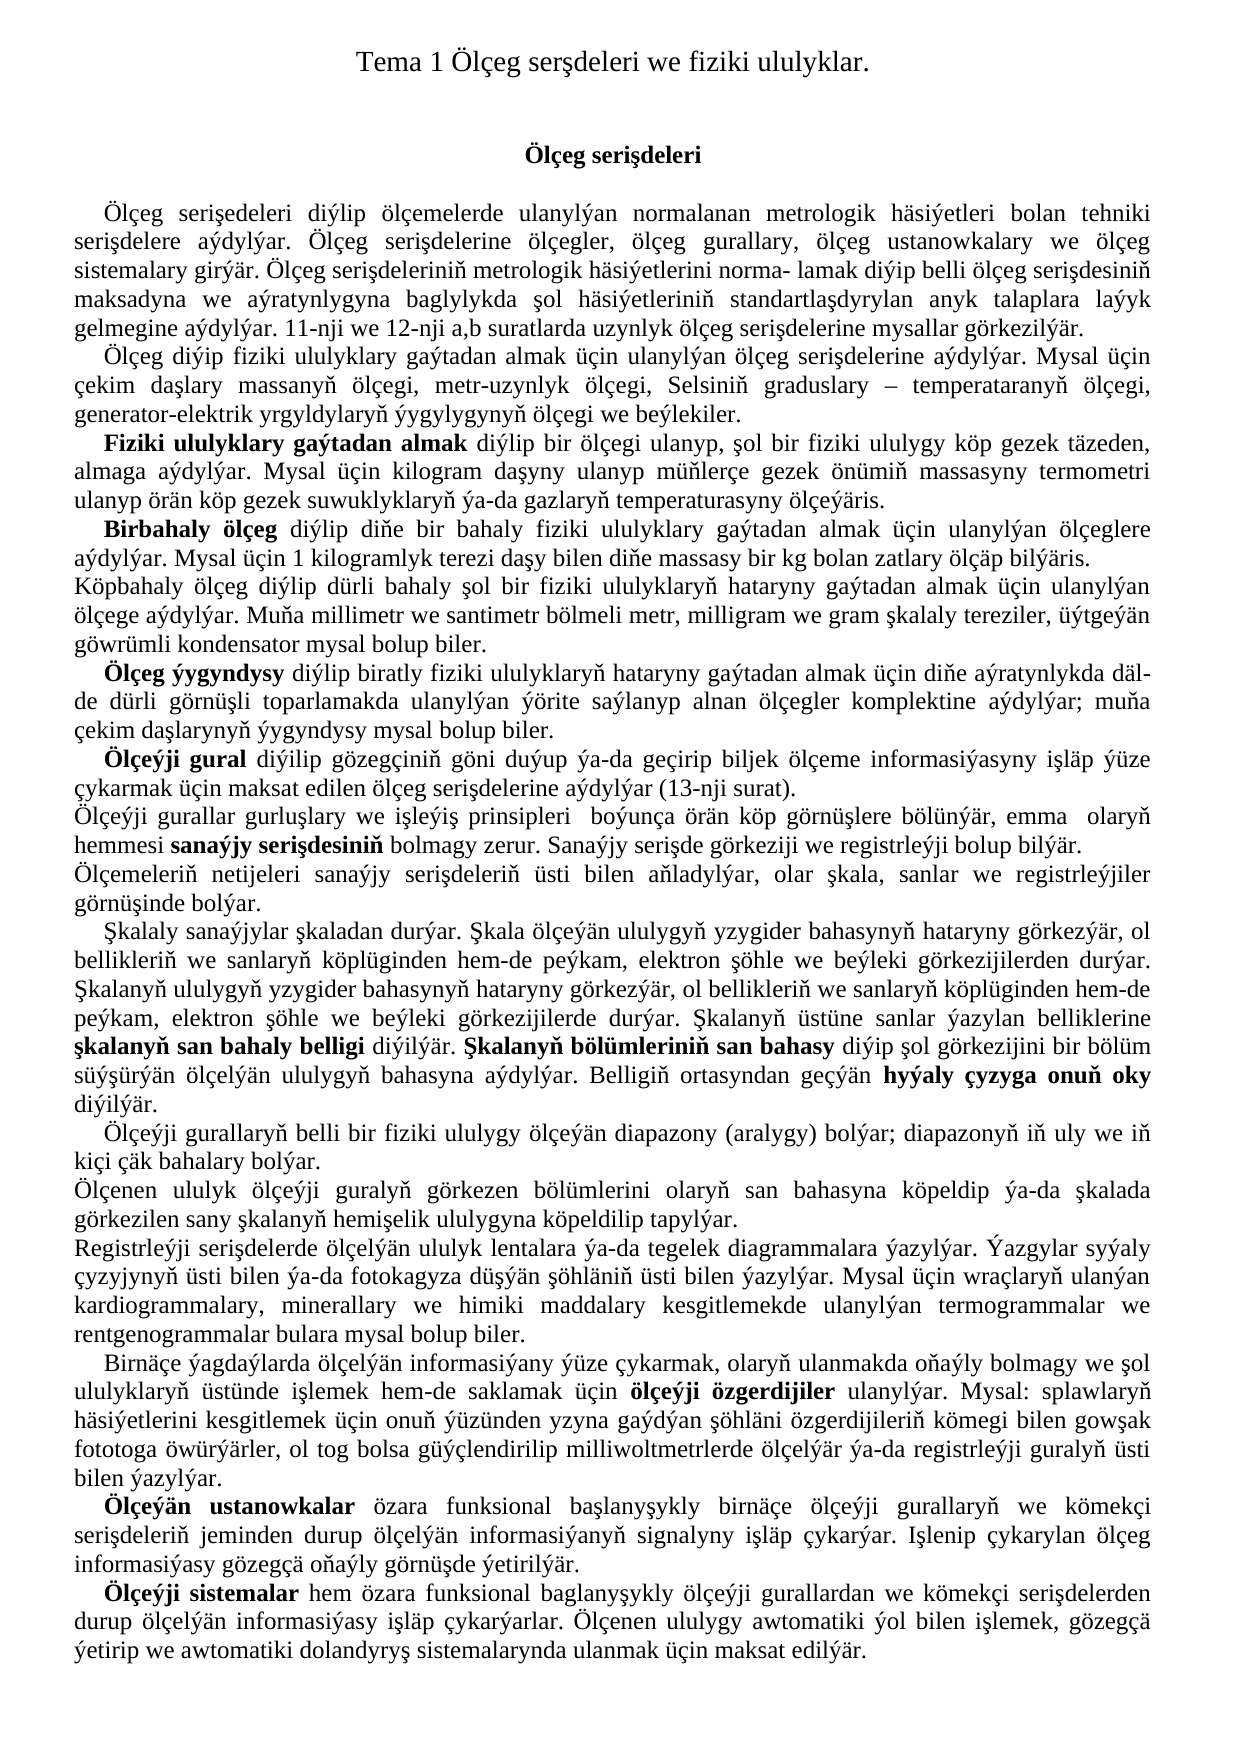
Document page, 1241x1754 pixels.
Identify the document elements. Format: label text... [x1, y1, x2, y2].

text Şkalaly sanaýjylar şkaladan durýar. Şkala ölçeýän ululygyň yzygider bahasynyň hataryny görkezýär, ol bellikleriň we sanlaryň köplüginden hem-de peýkam, elektron şöhle we beýleki görkezijilerden durýar. Şkalanyň ululygyň yzygider bahasynyň hataryny görkezýär, ol bellikleriň we sanlaryň köplüginden hem-de peýkam, elektron şöhle we beýleki görkezijilerde durýar. Şkalanyň üstüne sanlar ýazylan belliklerine şkalanyň san bahaly belligi diýilýär. Şkalanyň bölümleriniň san bahasy diýip şol görkezijini bir bölüm süýşürýän ölçelýän ululygyň bahasyna aýdylýar. Belligiň ortasyndan geçýän hyýaly çyzyga onuň oky diýilýär. [74, 916, 1152, 1118]
text Ölçeýji gural diýilip gözegçiniň göni duýup ýa-da geçirip biljek ölçeme informasiýasyny işläp ýüze çykarmak üçin maksat edilen ölçeg serişdelerine aýdylýar (13-nji surat). [74, 744, 1152, 801]
text Ölçeg serişedeleri diýlip ölçemelerde ulanylýan normalanan metrologik häsiýetleri bolan tehniki serişdelere aýdylýar. Ölçeg serişdelerine ölçegler, ölçeg gurallary, ölçeg ustanowkalary we ölçeg sistemalary girýär. Ölçeg serişdeleriniň metrologik häsiýetlerini norma- lamak diýip belli ölçeg serişdesiniň maksadyna we aýratynlygyna baglylykda şol häsiýetleriniň standartlaşdyrylan anyk talaplara laýyk gelmegine aýdylýar. 11-nji we 12-nji a,b suratlarda uzynlyk ölçeg serişdelerine mysallar görkezilýär. [74, 198, 1152, 341]
text Ölçemeleriň netijeleri sanaýjy serişdeleriň üsti bilen aňladylýar, olar şkala, sanlar we registrleýjiler görnüşinde bolýar. [74, 859, 1152, 916]
text Ölçenen ululyk ölçeýji guralyň görkezen bölümlerini olaryň san bahasyna köpeldip ýa-da şkalada görkezilen sany şkalanyň hemişelik ululygyna köpeldilip tapylýar. [74, 1175, 1152, 1233]
text Köpbahaly ölçeg diýlip dürli bahaly şol bir fiziki ululyklaryň hataryny gaýtadan almak üçin ulanylýan ölçege aýdylýar. Muňa millimetr we santimetr bölmeli metr, milligram we gram şkalaly tereziler, üýtgeýän göwrümli kondensator mysal bolup biler. [74, 571, 1152, 658]
text Ölçeg diýip fiziki ululyklary gaýtadan almak üçin ulanylýan ölçeg serişdelerine aýdylýar. Mysal üçin çekim daşlary massanyň ölçegi, metr-uzynlyk ölçegi, Selsiniň graduslary – temperataranyň ölçegi, generator-elektrik yrgyldylaryň ýygylygynyň ölçegi we beýlekiler. [74, 341, 1152, 428]
text Ölçeýji gurallaryň belli bir fiziki ululygy ölçeýän diapazony (aralygy) bolýar; diapazonyň iň uly we iň kiçi çäk bahalary bolýar. [74, 1118, 1152, 1175]
text Ölçeýän ustanowkalar özara funksional başlanyşykly birnäçe ölçeýji gurallaryň we kömekçi serişdeleriň jeminden durup ölçelýän informasiýanyň signalyny işläp çykarýar. Işlenip çykarylan ölçeg informasiýasy gözegçä oňaýly görnüşde ýetirilýär. [74, 1491, 1152, 1578]
text Tema 1 Ölçeg serşdeleri we fiziki ululyklar. [74, 44, 1152, 78]
text Ölçeýji sistemalar hem özara funksional baglanyşykly ölçeýji gurallardan we kömekçi serişdelerden durup ölçelýän informasiýasy işläp çykarýarlar. Ölçenen ululygy awtomatiki ýol bilen işlemek, gözegçä ýetirip we awtomatiki dolandyryş sistemalarynda ulanmak üçin maksat edilýär. [74, 1578, 1152, 1664]
text Birnäçe ýagdaýlarda ölçelýän informasiýany ýüze çykarmak, olaryň ulanmakda oňaýly bolmagy we şol ululyklaryň üstünde işlemek hem-de saklamak üçin ölçeýji özgerdijiler ulanylýar. Mysal: splawlaryň häsiýetlerini kesgitlemek üçin onuň ýüzünden yzyna gaýdýan şöhläni özgerdijileriň kömegi bilen gowşak fototoga öwürýärler, ol tog bolsa güýçlendirilip milliwoltmetrlerde ölçelýär ýa-da registrleýji guralyň üsti bilen ýazylýar. [74, 1348, 1152, 1491]
text Birbahaly ölçeg diýlip diňe bir bahaly fiziki ululyklary gaýtadan almak üçin ulanylýan ölçeglere aýdylýar. Mysal üçin 1 kilogramlyk terezi daşy bilen diňe massasy bir kg bolan zatlary ölçäp bilýäris. [74, 514, 1152, 571]
text Ölçeg ýygyndysy diýlip biratly fiziki ululyklaryň hataryny gaýtadan almak üçin diňe aýratynlykda däl-de dürli görnüşli toparlamakda ulanylýan ýörite saýlanyp alnan ölçegler komplektine aýdylýar; muňa çekim daşlarynyň ýygyndysy mysal bolup biler. [74, 658, 1152, 744]
text Fiziki ululyklary gaýtadan almak diýlip bir ölçegi ulanyp, şol bir fiziki ululygy köp gezek täzeden, almaga aýdylýar. Mysal üçin kilogram daşyny ulanyp müňlerçe gezek önümiň massasyny termometri ulanyp örän köp gezek suwuklyklaryň ýa-da gazlaryň temperaturasyny ölçeýäris. [74, 428, 1152, 514]
text Ölçeýji gurallar gurluşlary we işleýiş prinsipleri boýunça örän köp görnüşlere bölünýär, emma olaryň hemmesi sanaýjy serişdesiniň bolmagy zerur. Sanaýjy serişde görkeziji we registrleýji bolup bilýär. [74, 801, 1152, 859]
text Registrleýji serişdelerde ölçelýän ululyk lentalara ýa-da tegelek diagrammalara ýazylýar. Ýazgylar syýaly çyzyjynyň üsti bilen ýa-da fotokagyza düşýän şöhläniň üsti bilen ýazylýar. Mysal üçin wraçlaryň ulanýan kardiogrammalary, minerallary we himiki maddalary kesgitlemekde ulanylýan termogrammalar we rentgenogrammalar bulara mysal bolup biler. [74, 1233, 1152, 1348]
text Ölçeg serişdeleri [74, 140, 1152, 169]
